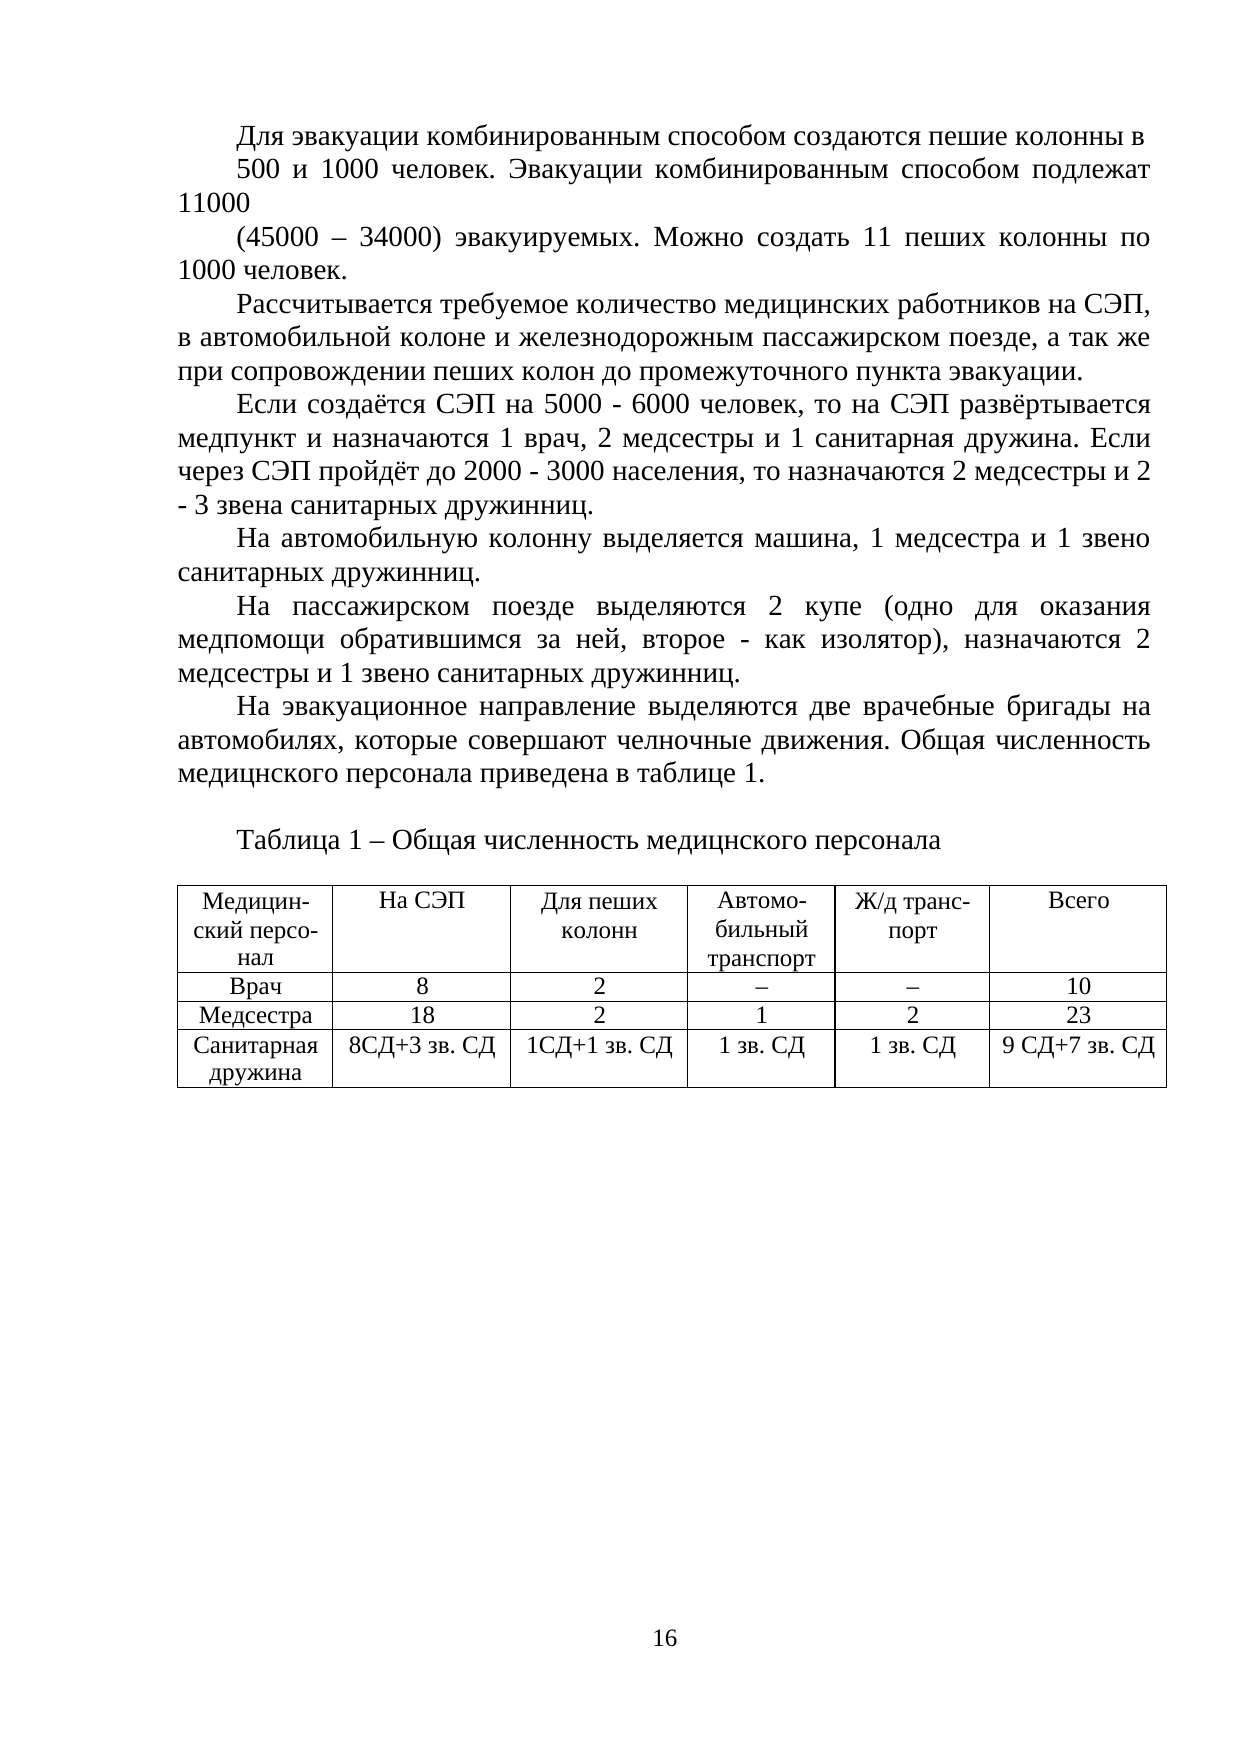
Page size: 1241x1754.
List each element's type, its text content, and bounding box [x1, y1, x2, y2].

table_header Автомо- бильный транспорт [688, 886, 834, 972]
table_cell 1СД+1 зв. СД [511, 1030, 687, 1087]
table_cell Врач [178, 973, 332, 1001]
text Таблица 1 – Общая численность медицнского персонала [177, 822, 1152, 856]
table_cell 8 [333, 973, 510, 1001]
text На пассажирском поезде выделяются 2 купе (одно для оказания медпомощи обратившимся за ней, второе - как изолятор), назначаются 2 медсестры и 1 звено санитарных дружинниц. [177, 588, 1152, 688]
text Для эвакуации комбинированным способом создаются пешие колонны в [177, 118, 1152, 152]
table_cell 9 СД+7 зв. СД [990, 1030, 1166, 1087]
text 500 и 1000 человек. Эвакуации комбинированным способом подлежат 11000 [177, 152, 1152, 219]
table_cell 1 зв. СД [688, 1030, 834, 1087]
table_cell – [688, 973, 834, 1001]
table_header На СЭП [333, 886, 510, 972]
text Рассчитывается требуемое количество медицинских работников на СЭП, в автомобильной колоне и железнодорожным пассажирском поезде, а так же при сопровождении пеших колон до промежуточного пункта эвакуации. [177, 286, 1152, 386]
table_cell 8СД+3 зв. СД [333, 1030, 510, 1087]
table_cell Санитарная дружина [178, 1030, 332, 1087]
text На автомобильную колонну выделяется машина, 1 медсестра и 1 звено санитарных дружинниц. [177, 521, 1152, 588]
table_cell 1 [688, 1002, 834, 1029]
table_header Медицин- ский персо- нал [178, 886, 332, 972]
table_cell 10 [990, 973, 1166, 1001]
text На эвакуационное направление выделяются две врачебные бригады на автомобилях, которые совершают челночные движения. Общая численность медицнского персонала приведена в таблице 1. [177, 688, 1152, 789]
table_cell 2 [511, 973, 687, 1001]
text Если создаётся СЭП на 5000 - 6000 человек, то на СЭП развёртывается медпункт и назначаются 1 врач, 2 медсестры и 1 санитарная дружина. Если через СЭП пройдёт до 2000 - 3000 населения, то назначаются 2 медсестры и 2 - 3 звена санитарных дружинниц. [177, 386, 1152, 521]
table_cell 2 [836, 1002, 989, 1029]
table_cell 23 [990, 1002, 1166, 1029]
table_cell 2 [511, 1002, 687, 1029]
table_header Всего [990, 886, 1166, 972]
table_header Для пеших колонн [511, 886, 687, 972]
text (45000 – 34000) эвакуируемых. Можно создать 11 пеших колонны по 1000 человек. [177, 219, 1152, 286]
table_cell 1 зв. СД [836, 1030, 989, 1087]
table_cell 18 [333, 1002, 510, 1029]
table_cell – [836, 973, 989, 1001]
table_header Ж/д транс- порт [836, 886, 989, 972]
table_cell Медсестра [178, 1002, 332, 1029]
